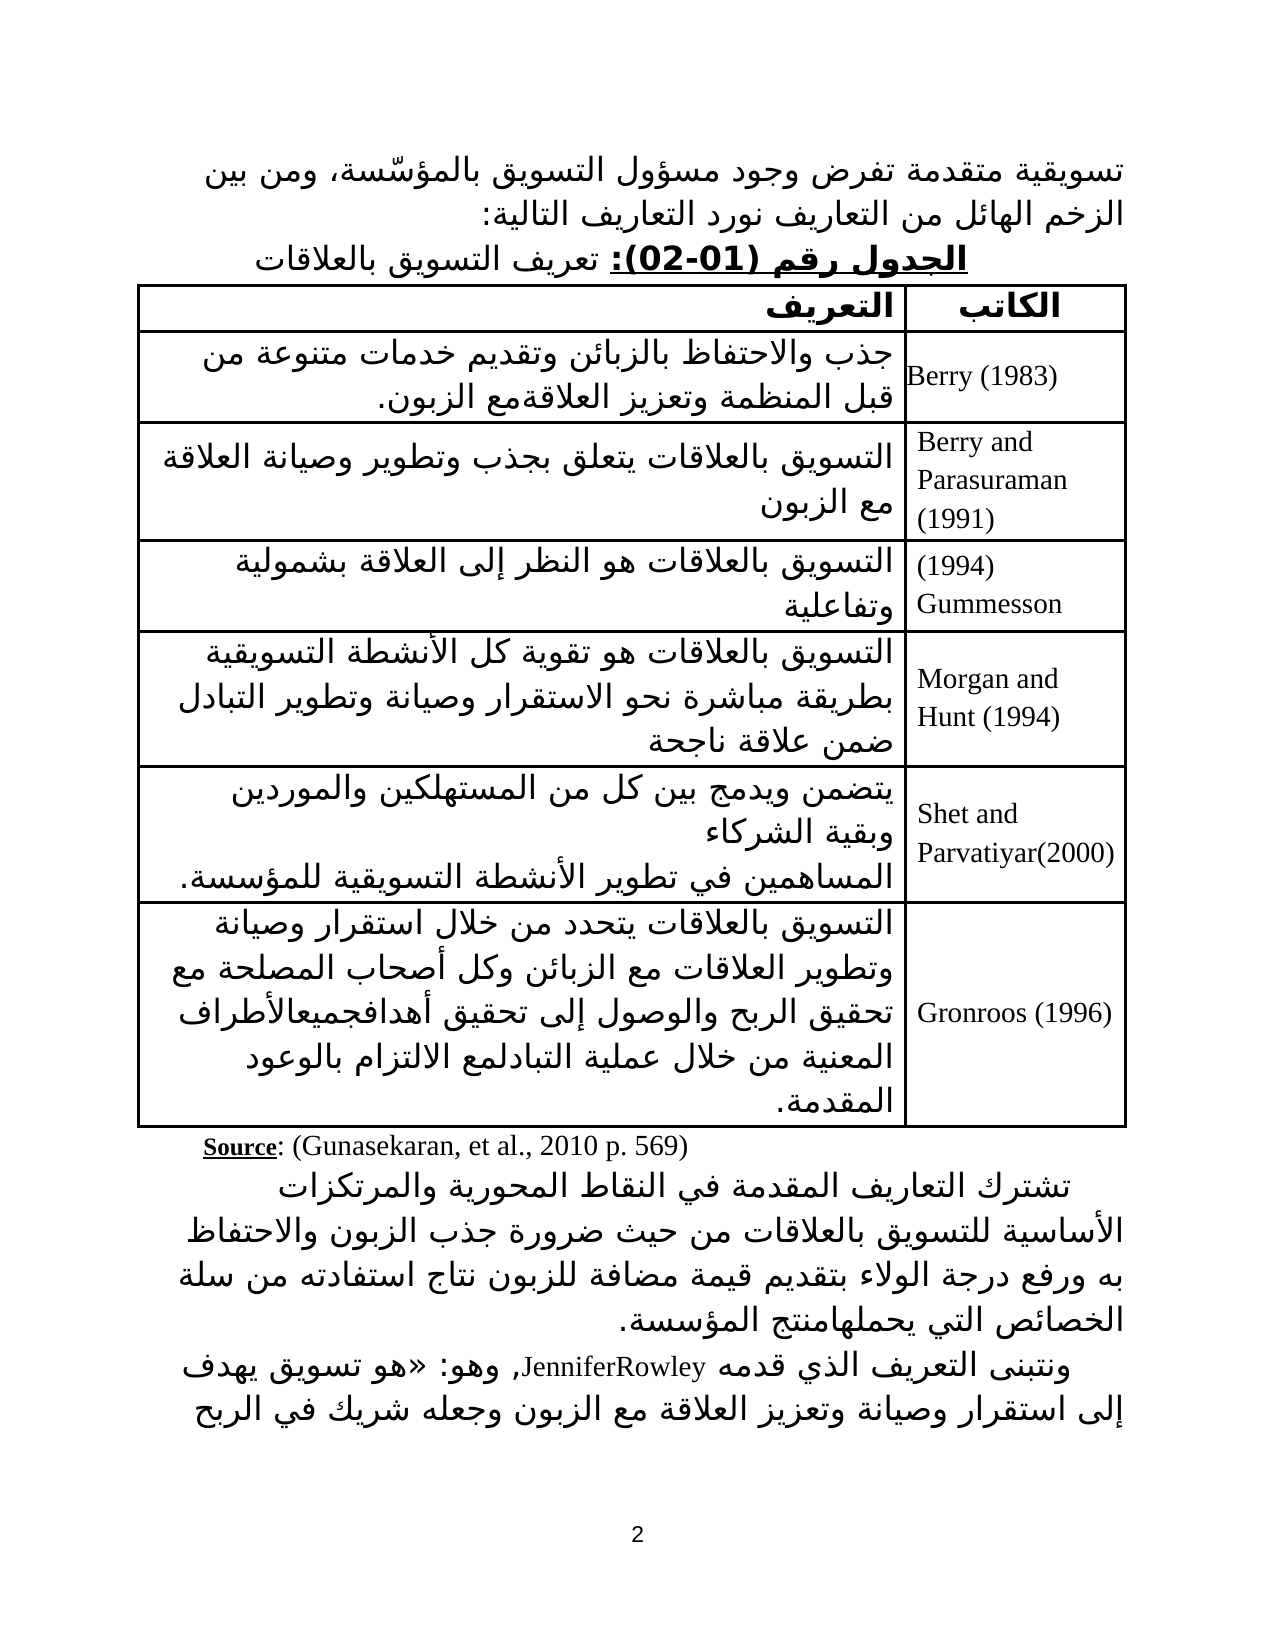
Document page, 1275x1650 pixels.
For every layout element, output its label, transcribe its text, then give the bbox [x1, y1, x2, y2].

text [150, 1345, 1125, 1428]
table_cell التسويق بالعلاقات هو النظر إلى العلاقة بشمولية وتفاعلية [140, 542, 904, 630]
table_cell التسويق بالعلاقات يتحدد من خلال استقرار وصيانة وتطوير العلاقات مع الزبائن وكل أصحاب المصلحة مع تحقيق الربح والوصول إلى تحقيق أهدافجميعالأطراف المعنية من خلال عملية التبادلمع الالتزام بالوعود المقدمة. [140, 904, 904, 1125]
table_cell يتضمن ويدمج بين كل من المستهلكين والموردين وبقية الشركاء المساهمين في تطوير الأنشطة التسويقية للمؤسسة. [140, 768, 904, 901]
table_cell Berry (1983) [907, 333, 1124, 421]
text Source: [150, 1128, 1125, 1162]
text تشترك التعاريف المقدمة في النقاط المحورية والمرتكزات الأساسية للتسويق بالعلاقات من حيث ضرورة جذب الزبون والاحتفاظ به ورفع درجة الولاء بتقديم قيمة مضافة للزبون نتاج استفادته من سلة الخصائص التي يحملهامنتج المؤسسة. [150, 1167, 1125, 1339]
table_cell Gronroos (1996) [907, 904, 1124, 1125]
text الجدول رقم (01-02): تعريف التسويق بالعلاقات [150, 239, 1125, 278]
table_cell Berry and Parasuraman (1991) [907, 424, 1124, 539]
table_cell التسويق بالعلاقات يتعلق بجذب وتطوير وصيانة العلاقة مع الزبون [140, 424, 904, 539]
table_cell (1994) Gummesson [907, 542, 1124, 630]
table_header الكاتب [907, 287, 1124, 330]
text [150, 150, 1125, 233]
table_cell التسويق بالعلاقات هو تقوية كل الأنشطة التسويقية بطريقة مباشرة نحو الاستقرار وصيانة وتطوير التبادل ضمن علاقة ناجحة [140, 633, 904, 765]
table_cell Shet and Parvatiyar(2000) [907, 768, 1124, 901]
table_cell Morgan and Hunt (1994) [907, 633, 1124, 765]
table_header التعريف [140, 287, 904, 330]
table_cell جذب والاحتفاظ بالزبائن وتقديم خدمات متنوعة من قبل المنظمة وتعزيز العلاقةمع الزبون. [140, 333, 904, 421]
